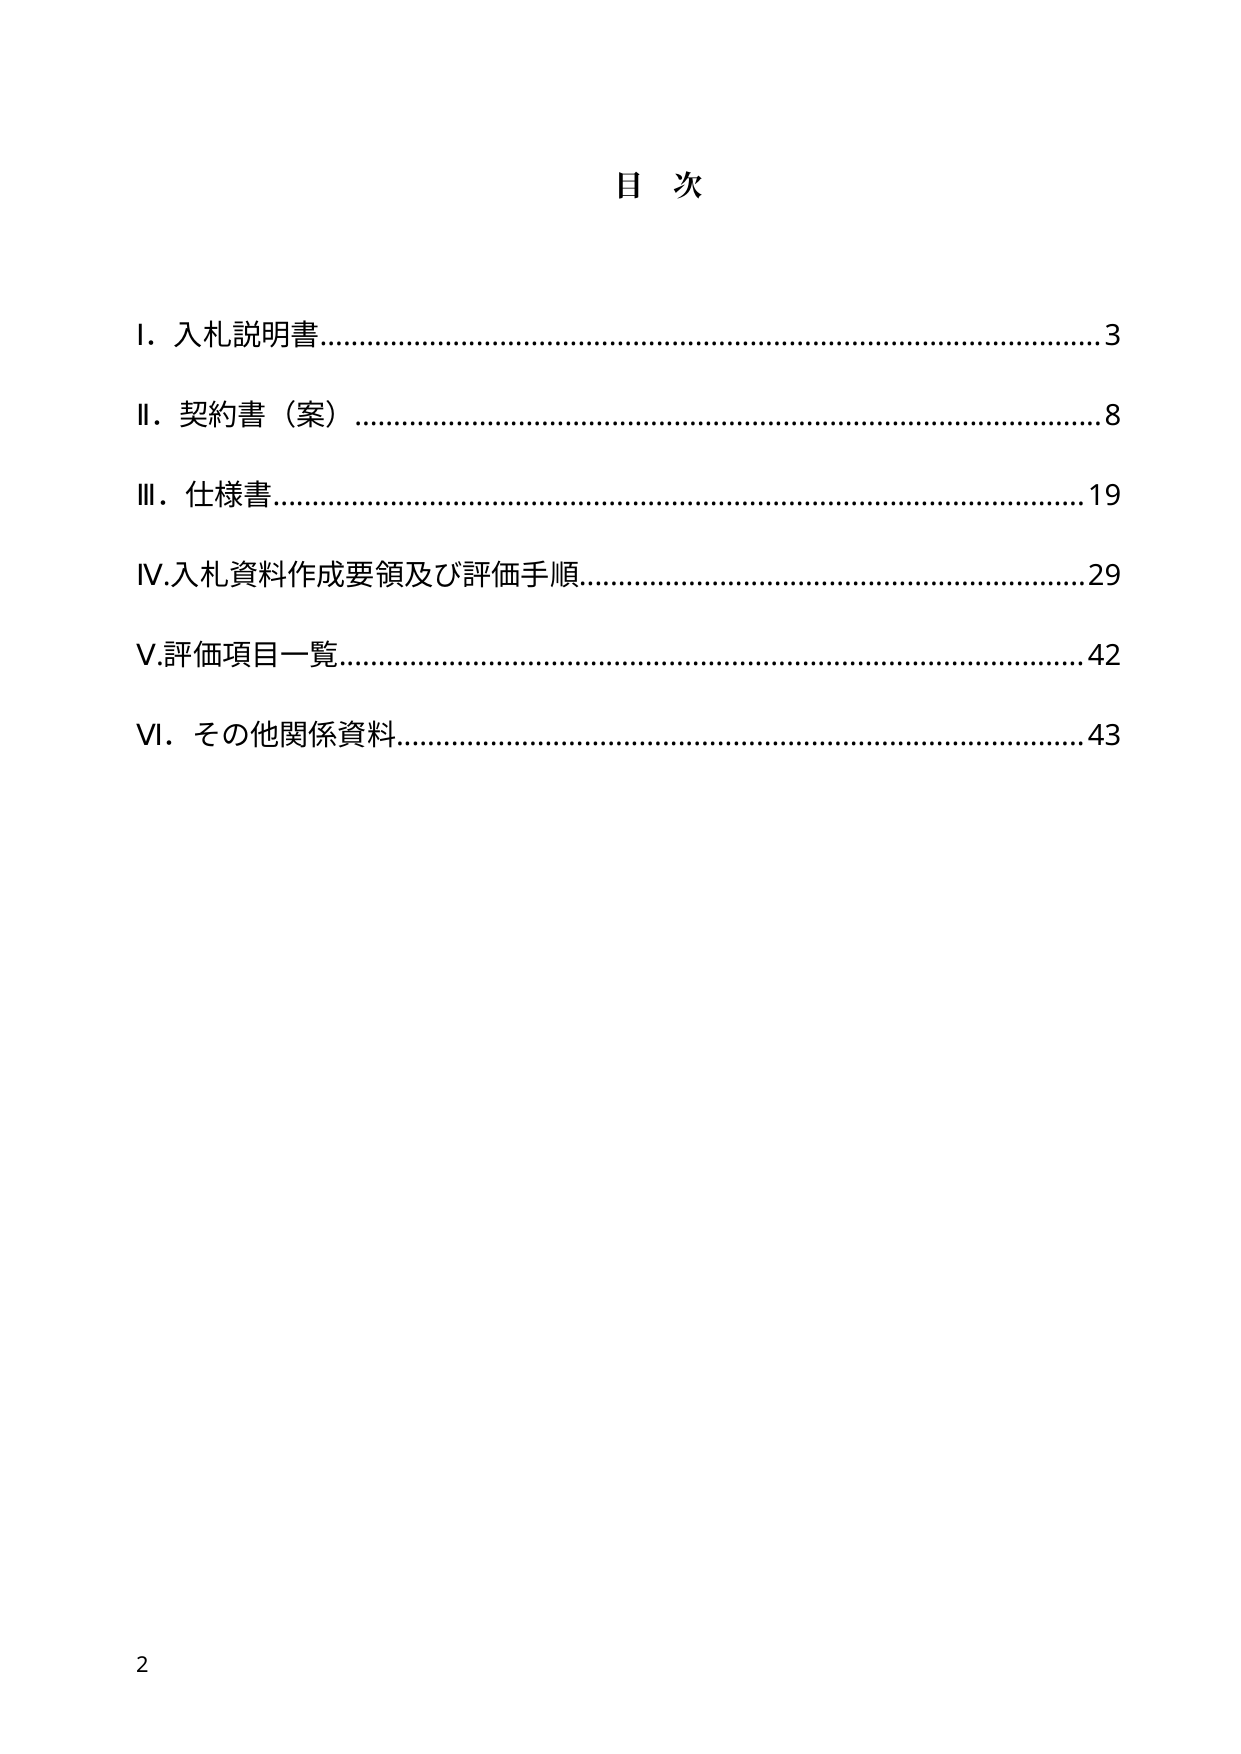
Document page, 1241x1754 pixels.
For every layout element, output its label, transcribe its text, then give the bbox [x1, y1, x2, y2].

text 目 次 [136, 174, 1122, 202]
text Ⅱ．契約書（案） 8 [136, 392, 1122, 434]
text Ⅰ．入札説明書 3 [136, 312, 1122, 354]
text Ⅲ．仕様書 19 [136, 472, 1122, 514]
text Ⅳ.入札資料作成要領及び評価手順 29 [136, 552, 1122, 594]
text Ⅴ.評価項目一覧 42 [136, 632, 1122, 674]
text Ⅵ．その他関係資料 43 [136, 711, 1122, 754]
